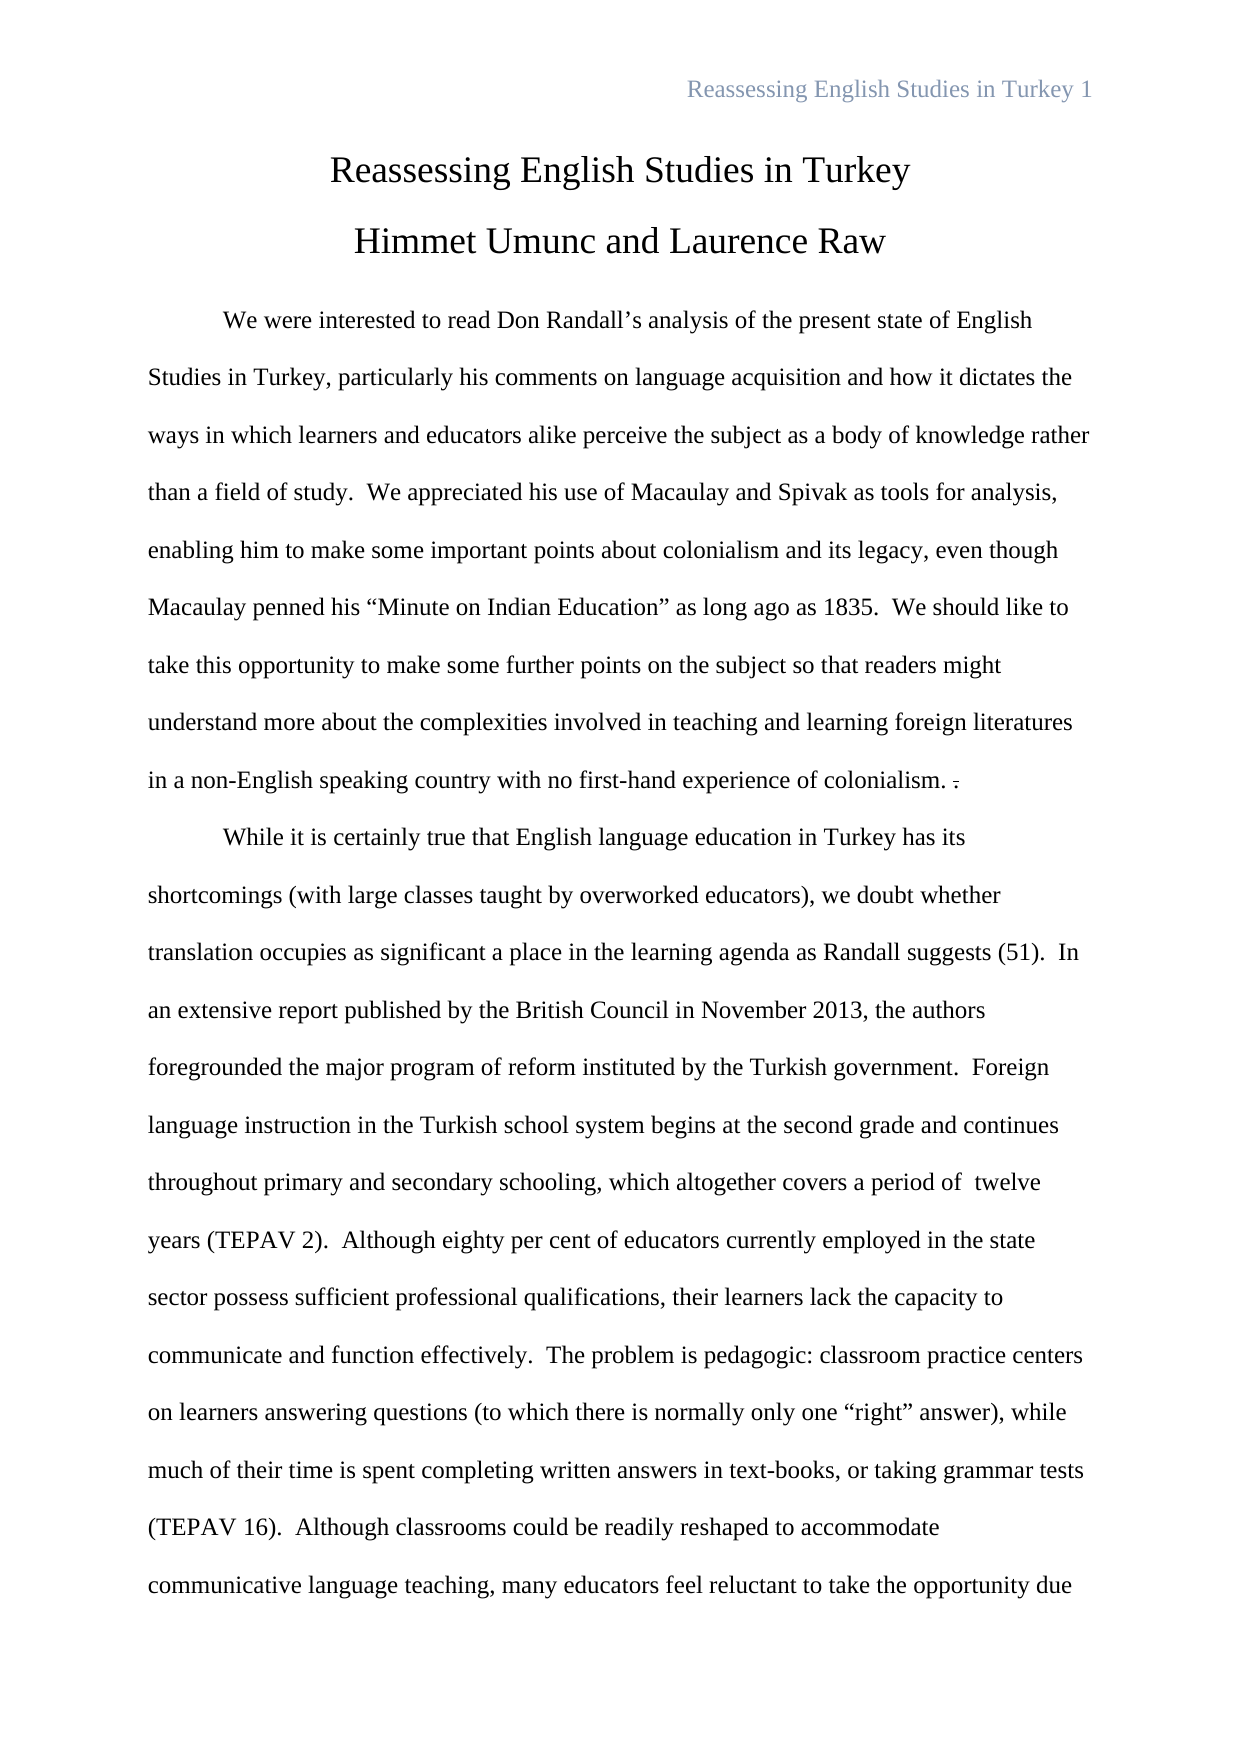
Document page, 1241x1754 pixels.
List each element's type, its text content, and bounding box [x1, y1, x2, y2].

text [148, 822, 1093, 1599]
text Himmet Umunc and Laurence Raw [148, 219, 1093, 262]
text We were interested to read Don Randall’s analysis of the present state of English Studies in Turkey, particularly his comments on language acquisition and how it dictates the ways in which learners and educators alike perceive the subject as a body of knowledge rather than a field of study. We appreciated his use of Macaulay and Spivak as tools for analysis, enabling him to make some important points about colonialism and its legacy, even though Macaulay penned his “Minute on Indian Education” as long ago as 1835. We should like to take this opportunity to make some further points on the subject so that readers might understand more about the complexities involved in teaching and learning foreign literatures in a non-English speaking country with no first-hand experience of colonialism. . [148, 305, 1093, 794]
text Reassessing English Studies in Turkey [148, 148, 1093, 191]
